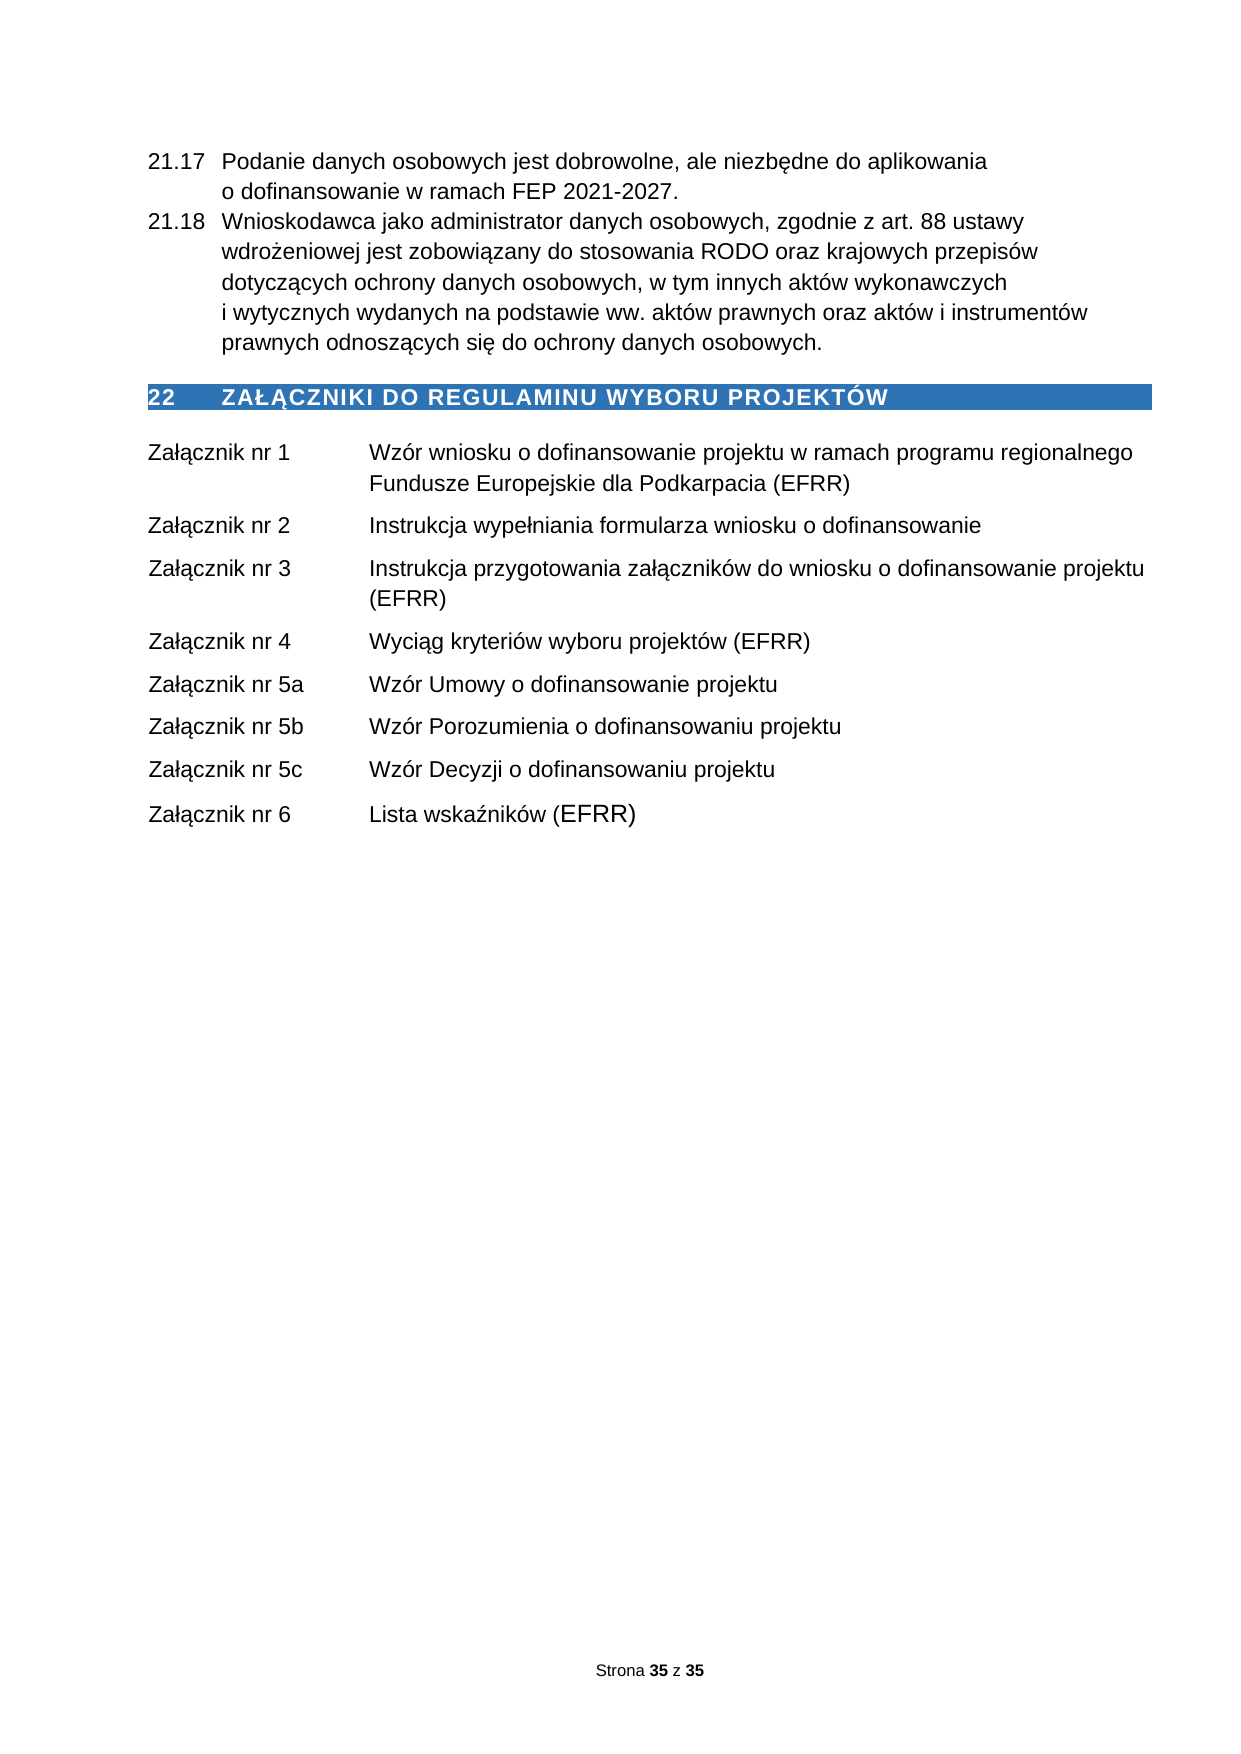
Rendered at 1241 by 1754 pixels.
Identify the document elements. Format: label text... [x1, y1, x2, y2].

list Podanie danych osobowych jest dobrowolne, ale niezbędne do aplikowania o dofinansowanie w ramach FEP 2021-2027. [148, 148, 1152, 204]
text Załącznik nr 2 Instrukcja wypełniania formularza wniosku o dofinansowanie [148, 512, 1152, 538]
text Załącznik nr 1 Wzór wniosku o dofinansowanie projektu w ramach programu regionalnego Fundusze Europejskie dla Podkarpacia (EFRR) [148, 439, 1152, 496]
text Załącznik nr 5b Wzór Porozumienia o dofinansowaniu projektu [148, 713, 1152, 739]
text Załącznik nr 3 Instrukcja przygotowania załączników do wniosku o dofinansowanie projektu (EFRR) [148, 555, 1152, 611]
list Wnioskodawca jako administrator danych osobowych, zgodnie z art. 88 ustawy wdrożeniowej jest zobowiązany do stosowania RODO oraz krajowych przepisów dotyczących ochrony danych osobowych, w tym innych aktów wykonawczych i wytycznych wydanych na podstawie ww. aktów prawnych oraz aktów i instrumentów prawnych odnoszących się do ochrony danych osobowych. [148, 208, 1152, 355]
text Załącznik nr 5a Wzór Umowy o dofinansowanie projektu [148, 671, 1152, 697]
text Załącznik nr 6 Lista wskaźników (EFRR) [148, 799, 1152, 827]
subtitle 22 ZAŁĄCZNIKI DO REGULAMINU WYBORU PROJEKTÓW [148, 384, 1152, 410]
text Załącznik nr 4 Wyciąg kryteriów wyboru projektów (EFRR) [148, 628, 1152, 654]
text Załącznik nr 5c Wzór Decyzji o dofinansowaniu projektu [148, 756, 1152, 782]
